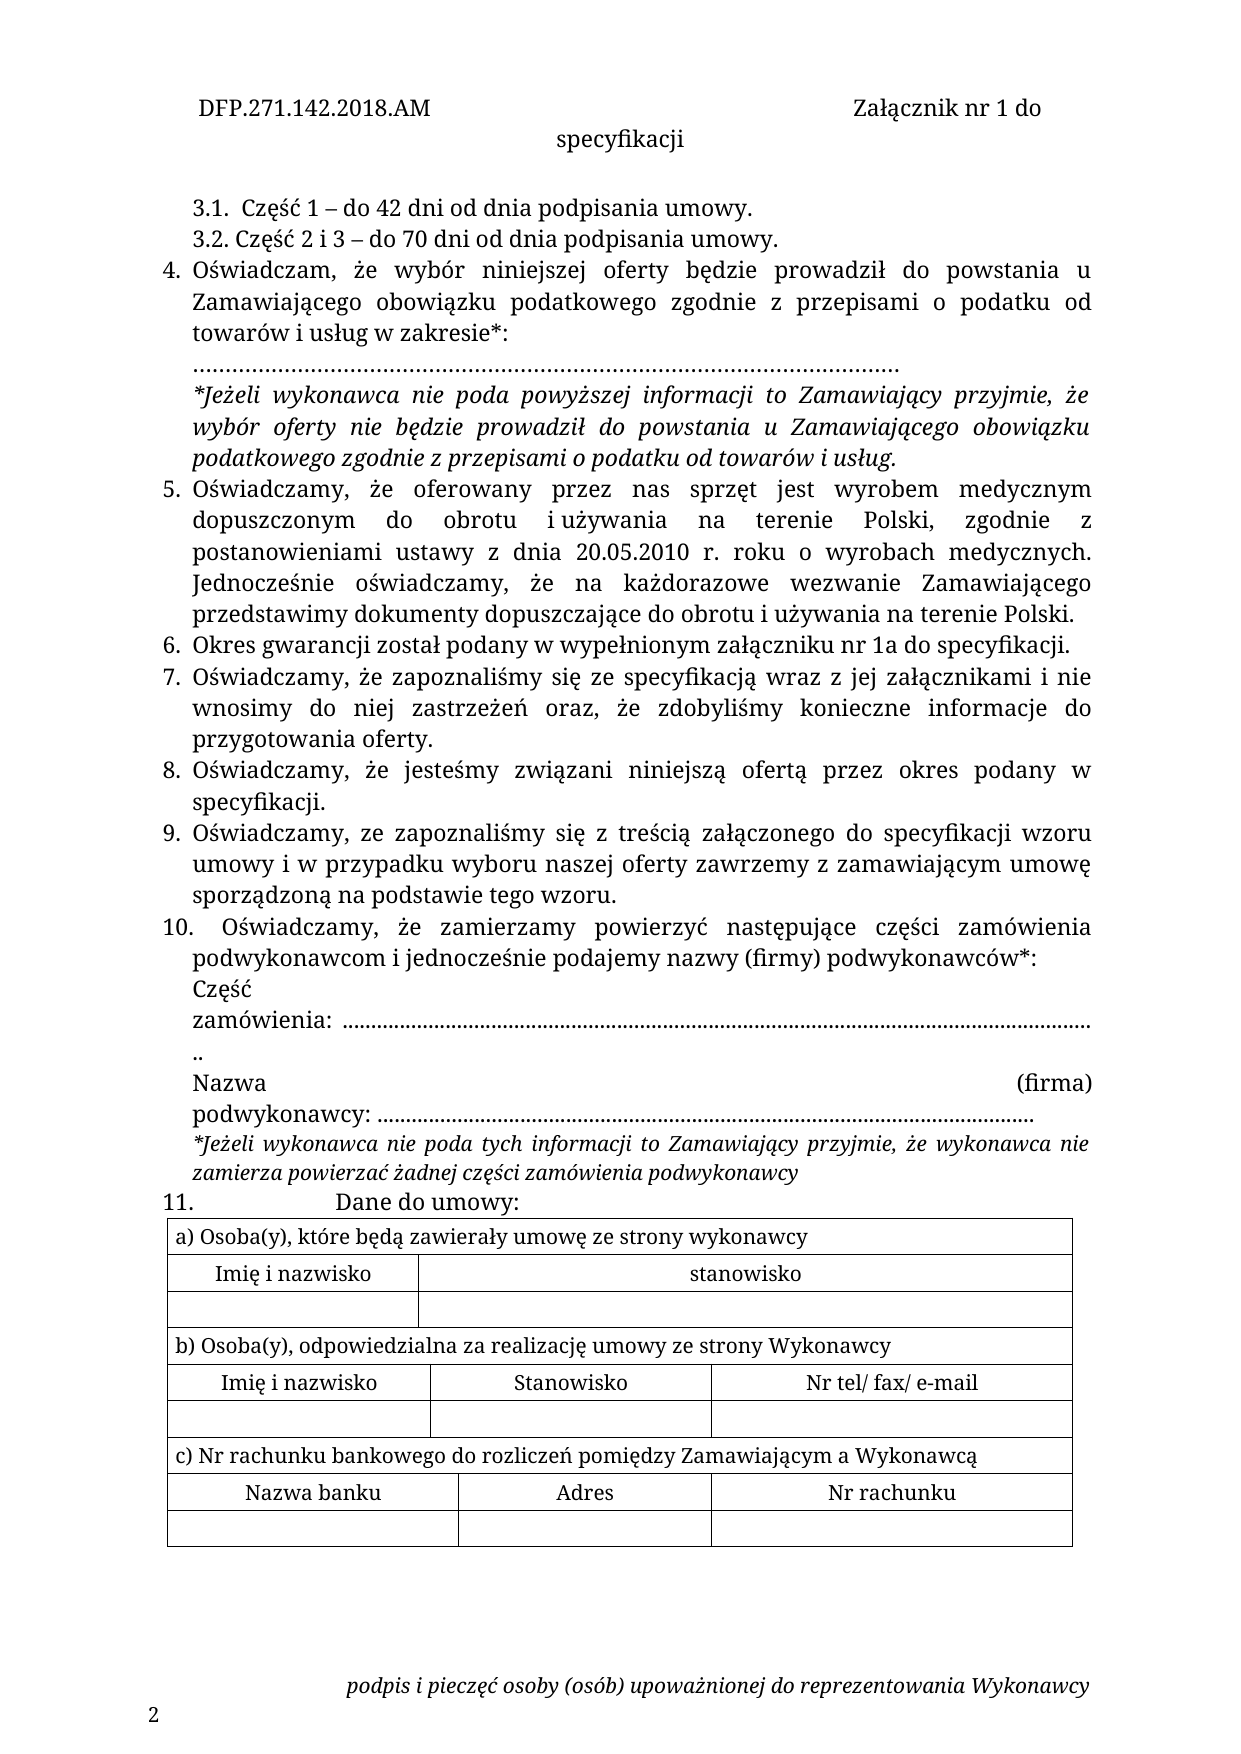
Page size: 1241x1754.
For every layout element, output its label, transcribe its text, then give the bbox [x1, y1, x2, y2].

table_cell Adres [459, 1474, 711, 1509]
table_cell [419, 1292, 1072, 1327]
table_cell [168, 1292, 418, 1327]
table_cell Imię i nazwisko [168, 1365, 430, 1400]
list Oświadczamy, że oferowany przez nas sprzęt jest wyrobem medycznym dopuszczonym do obrotu i używania na terenie Polski, zgodnie z postanowieniami ustawy z dnia 20.05.2010 r. roku o wyrobach medycznych. Jednocześnie oświadczamy, że na każdorazowe wezwanie Zamawiającego przedstawimy dokumenty dopuszczające do obrotu i używania na terenie Polski. [162, 473, 1093, 629]
table_cell Stanowisko [431, 1365, 711, 1400]
text *Jeżeli wykonawca nie poda tych informacji to Zamawiający przyjmie, że wykonawca nie zamierza powierzać żadnej części zamówienia podwykonawcy [192, 1129, 1093, 1186]
table_cell [431, 1401, 711, 1437]
list Oświadczamy, że zapoznaliśmy się ze specyfikacją wraz z jej załącznikami i nie wnosimy do niej zastrzeżeń oraz, że zdobyliśmy konieczne informacje do przygotowania oferty. [162, 661, 1093, 754]
table_cell [712, 1511, 1072, 1546]
text Nazwa (firma) podwykonawcy: ................................................................................................................... [192, 1067, 1093, 1129]
table_cell Nr tel/ fax/ e-mail [712, 1365, 1072, 1400]
table_cell Imię i nazwisko [168, 1255, 418, 1291]
table_cell [168, 1511, 458, 1546]
list Oświadczamy, że jesteśmy związani niniejszą ofertą przez okres podany w specyfikacji. [162, 754, 1093, 817]
text ……………………………………………………………………………………………… [192, 348, 1093, 379]
table_cell Nazwa banku [168, 1474, 458, 1509]
text 3.2. Część 2 i 3 – do 70 dni od dnia podpisania umowy. [192, 223, 1093, 254]
table_cell [459, 1511, 711, 1546]
text 3.1. Część 1 – do 42 dni od dnia podpisania umowy. [192, 192, 1093, 223]
table_cell [712, 1401, 1072, 1437]
table_cell stanowisko [419, 1255, 1072, 1291]
text Część zamówienia: ..................................................................................................................................... [192, 973, 1093, 1067]
text *Jeżeli wykonawca nie poda powyższej informacji to Zamawiający przyjmie, że wybór oferty nie będzie prowadził do powstania u Zamawiającego obowiązku podatkowego zgodnie z przepisami o podatku od towarów i usług. [192, 379, 1093, 473]
table_header a) Osoba(y), które będą zawierały umowę ze strony wykonawcy [168, 1219, 1072, 1254]
list Oświadczamy, że zamierzamy powierzyć następujące części zamówienia podwykonawcom i jednocześnie podajemy nazwy (firmy) podwykonawców*: [162, 911, 1093, 973]
list Oświadczamy, ze zapoznaliśmy się z treścią załączonego do specyfikacji wzoru umowy i w przypadku wyboru naszej oferty zawrzemy z zamawiającym umowę sporządzoną na podstawie tego wzoru. [162, 817, 1093, 911]
list Dane do umowy: [162, 1186, 1093, 1218]
table_cell [168, 1401, 430, 1437]
list Okres gwarancji został podany w wypełnionym załączniku nr 1a do specyfikacji. [162, 629, 1093, 661]
table_cell c) Nr rachunku bankowego do rozliczeń pomiędzy Zamawiającym a Wykonawcą [168, 1438, 1072, 1473]
list Oświadczam, że wybór niniejszej oferty będzie prowadził do powstania u Zamawiającego obowiązku podatkowego zgodnie z przepisami o podatku od towarów i usług w zakresie*: [162, 254, 1093, 348]
table_cell Nr rachunku [712, 1474, 1072, 1509]
table_cell b) Osoba(y), odpowiedzialna za realizację umowy ze strony Wykonawcy [168, 1328, 1072, 1363]
